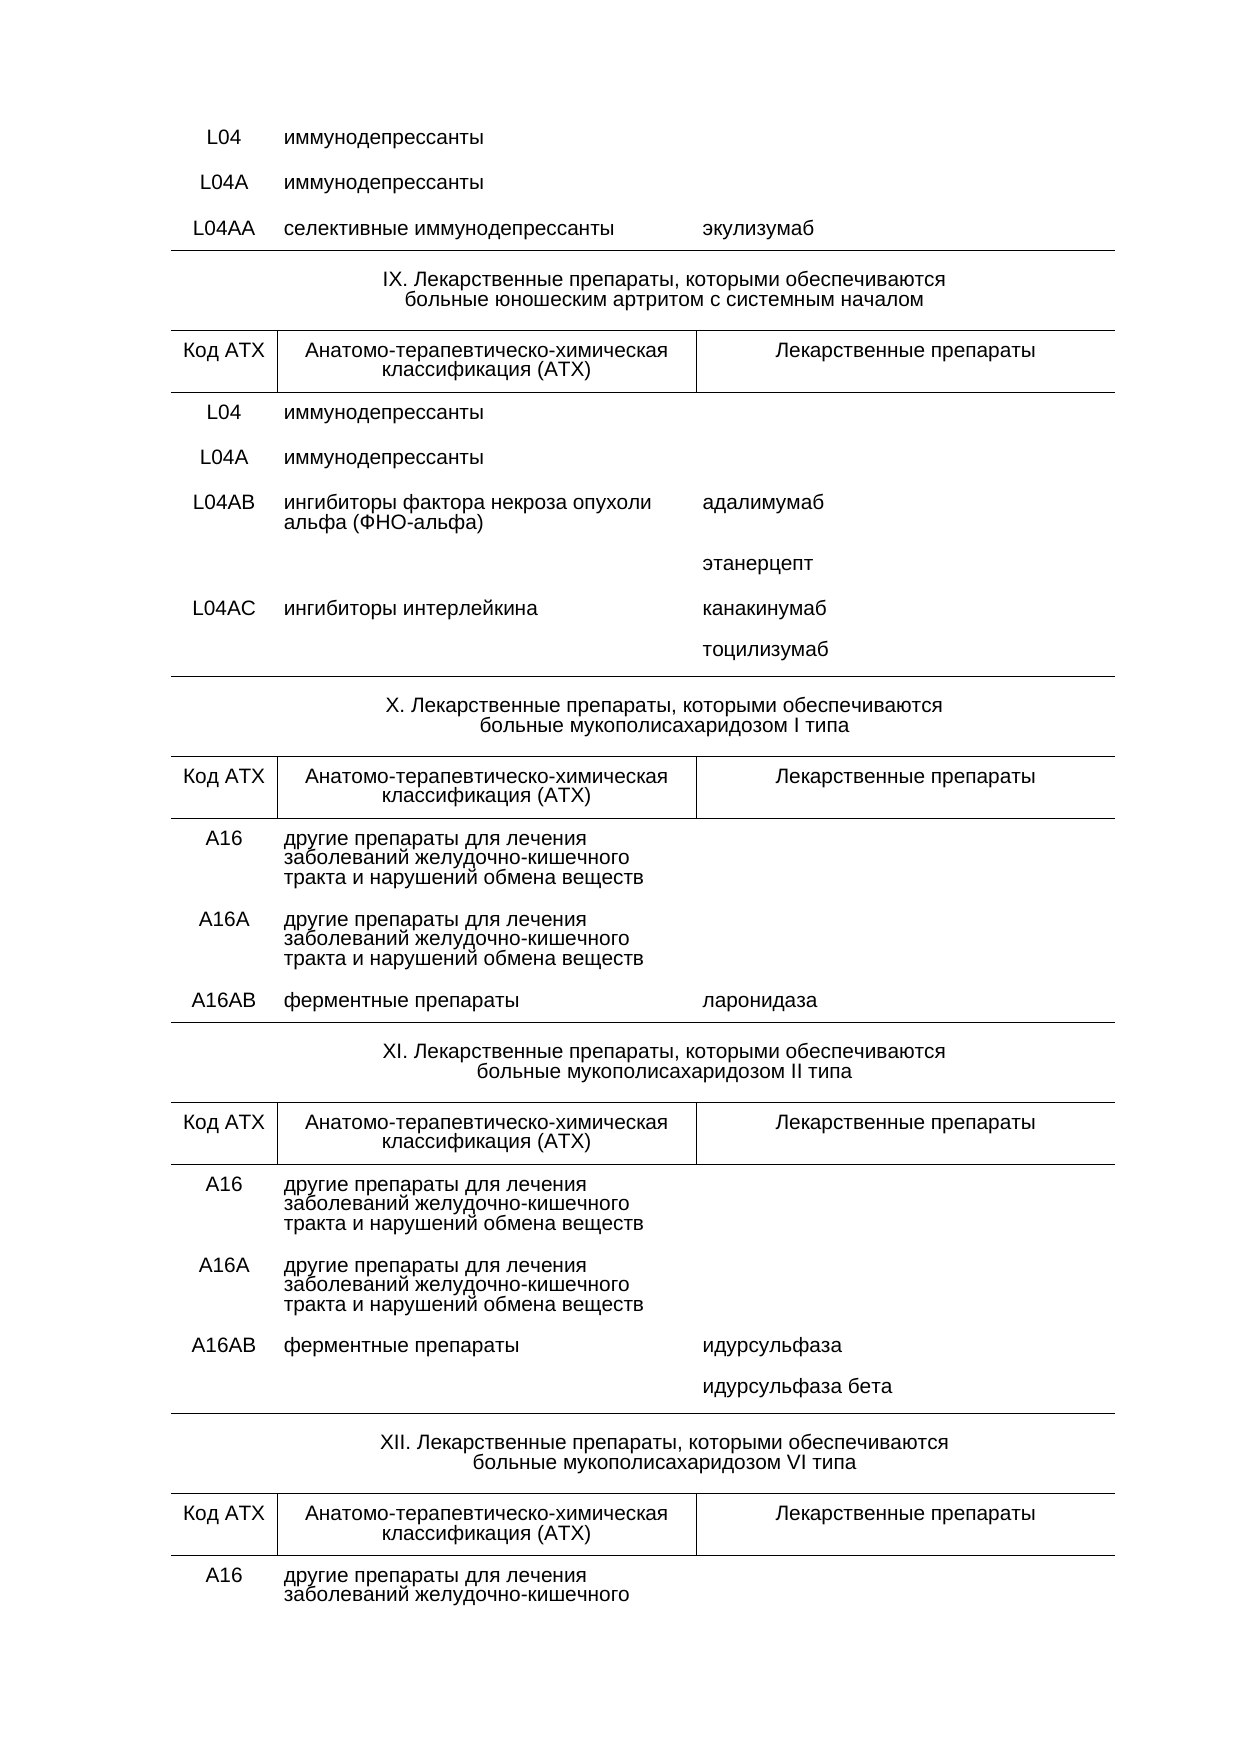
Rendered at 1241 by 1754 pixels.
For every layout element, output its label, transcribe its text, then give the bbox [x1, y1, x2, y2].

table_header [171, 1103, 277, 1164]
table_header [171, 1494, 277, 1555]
text IX. Лекарственные препараты, которыми обеспечиваются [177, 270, 1152, 290]
text больные мукополисахаридозом II типа [177, 1062, 1152, 1082]
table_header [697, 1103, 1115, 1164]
text XII. Лекарственные препараты, которыми обеспечиваются [177, 1433, 1152, 1453]
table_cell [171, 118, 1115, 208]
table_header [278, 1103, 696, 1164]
text больные мукополисахаридозом I типа [177, 716, 1152, 736]
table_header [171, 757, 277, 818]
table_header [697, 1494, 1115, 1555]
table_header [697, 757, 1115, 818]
text больные мукополисахаридозом VI типа [177, 1453, 1152, 1473]
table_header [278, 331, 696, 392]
text X. Лекарственные препараты, которыми обеспечиваются [177, 696, 1152, 716]
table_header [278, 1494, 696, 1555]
text XI. Лекарственные препараты, которыми обеспечиваются [177, 1042, 1152, 1062]
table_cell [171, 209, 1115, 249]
text больные юношеским артритом с системным началом [177, 290, 1152, 310]
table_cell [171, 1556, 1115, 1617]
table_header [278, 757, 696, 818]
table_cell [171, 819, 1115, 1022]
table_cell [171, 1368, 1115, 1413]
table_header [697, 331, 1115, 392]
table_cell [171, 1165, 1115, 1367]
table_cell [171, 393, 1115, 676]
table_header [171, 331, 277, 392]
